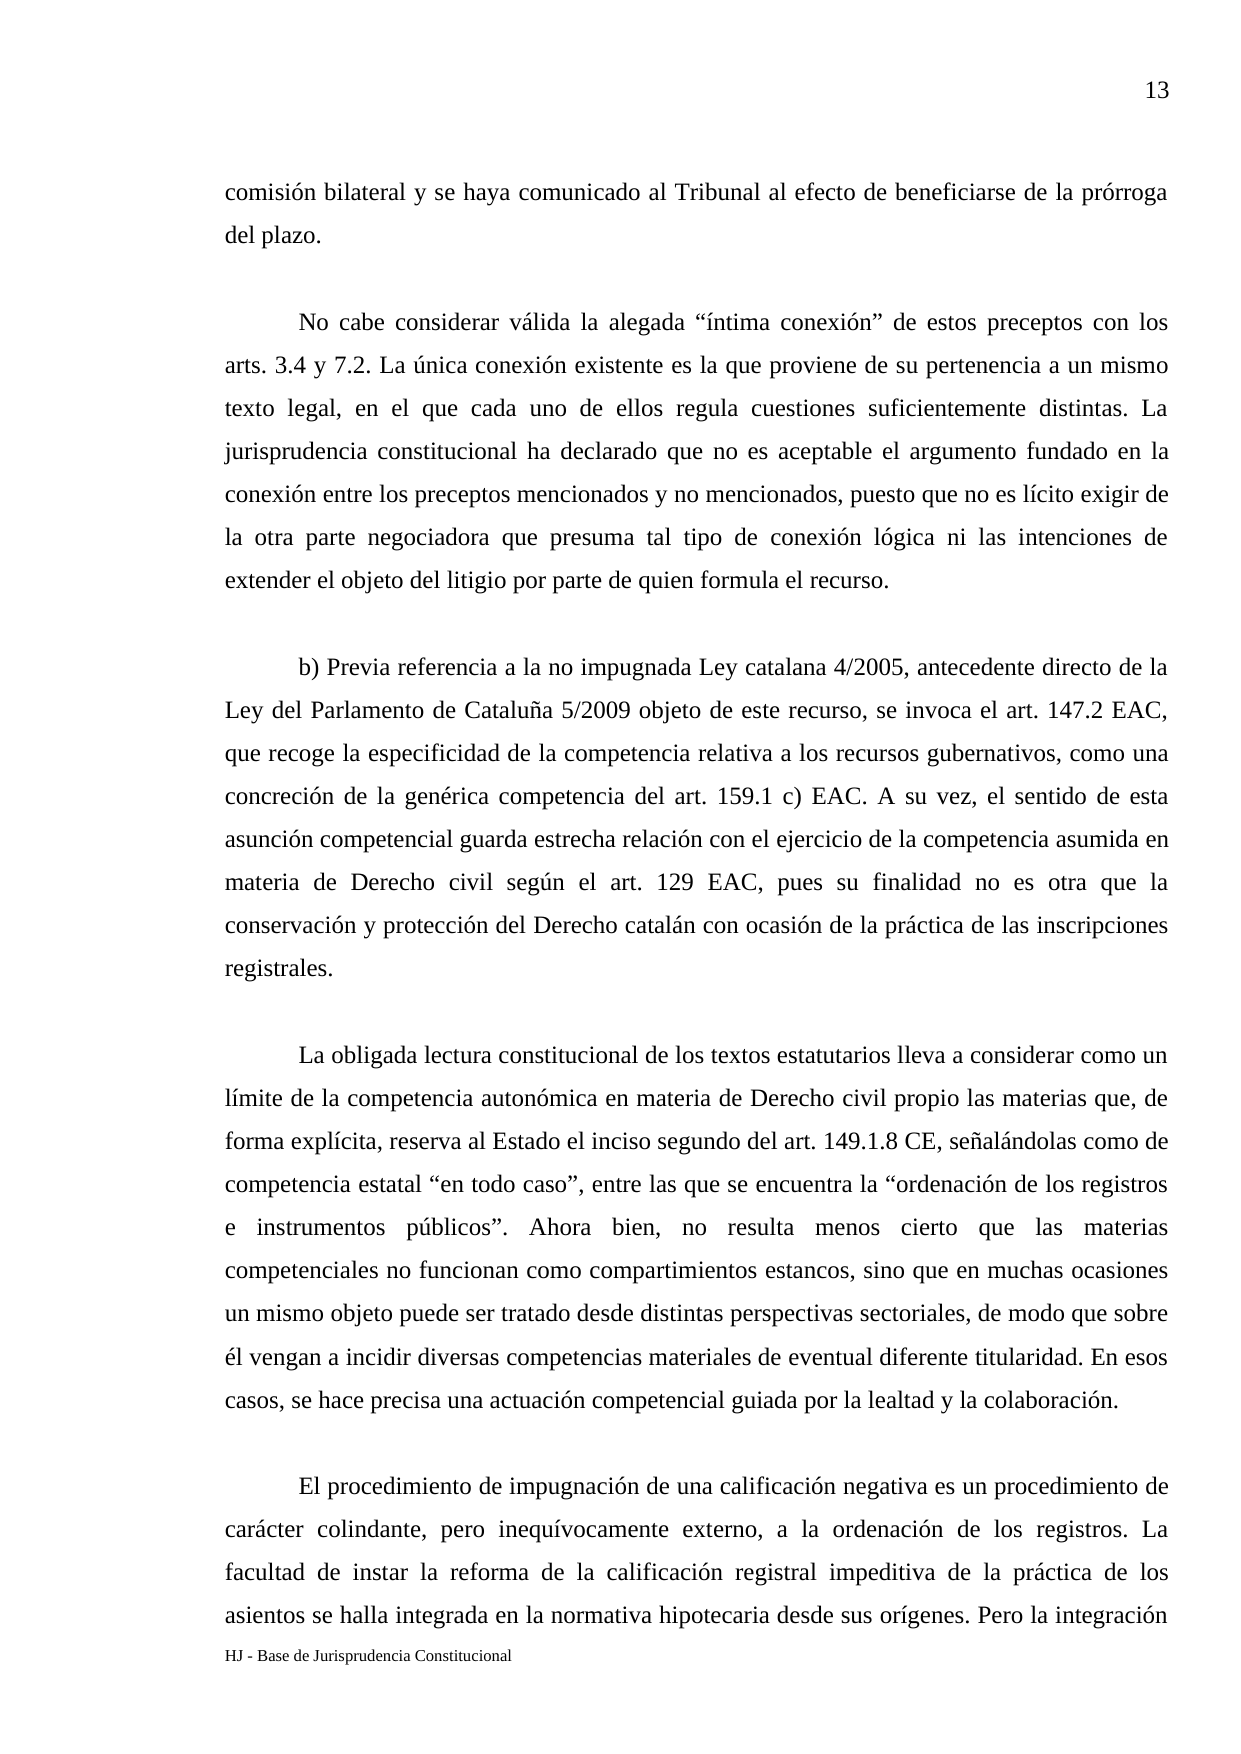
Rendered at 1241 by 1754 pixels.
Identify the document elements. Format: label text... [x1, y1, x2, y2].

text No cabe considerar válida la alegada “íntima conexión” de estos preceptos con los arts. 3.4 y 7.2. La única conexión existente es la que proviene de su pertenencia a un mismo texto legal, en el que cada uno de ellos regula cuestiones suficientemente distintas. La jurisprudencia constitucional ha declarado que no es aceptable el argumento fundado en la conexión entre los preceptos mencionados y no mencionados, puesto que no es lícito exigir de la otra parte negociadora que presuma tal tipo de conexión lógica ni las intenciones de extender el objeto del litigio por parte de quien formula el recurso. [224, 307, 1169, 594]
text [224, 177, 1169, 249]
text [224, 1471, 1169, 1629]
text La obligada lectura constitucional de los textos estatutarios lleva a considerar como un límite de la competencia autonómica en materia de Derecho civil propio las materias que, de forma explícita, reserva al Estado el inciso segundo del art. 149.1.8 CE, señalándolas como de competencia estatal “en todo caso”, entre las que se encuentra la “ordenación de los registros e instrumentos públicos”. Ahora bien, no resulta menos cierto que las materias competenciales no funcionan como compartimientos estancos, sino que en muchas ocasiones un mismo objeto puede ser tratado desde distintas perspectivas sectoriales, de modo que sobre él vengan a incidir diversas competencias materiales de eventual diferente titularidad. En esos casos, se hace precisa una actuación competencial guiada por la lealtad y la colaboración. [224, 1040, 1169, 1413]
text b) Previa referencia a la no impugnada Ley catalana 4/2005, antecedente directo de la Ley del Parlamento de Cataluña 5/2009 objeto de este recurso, se invoca el art. 147.2 EAC, que recoge la especificidad de la competencia relativa a los recursos gubernativos, como una concreción de la genérica competencia del art. 159.1 c) EAC. A su vez, el sentido de esta asunción competencial guarda estrecha relación con el ejercicio de la competencia asumida en materia de Derecho civil según el art. 129 EAC, pues su finalidad no es otra que la conservación y protección del Derecho catalán con ocasión de la práctica de las inscripciones registrales. [224, 652, 1169, 982]
